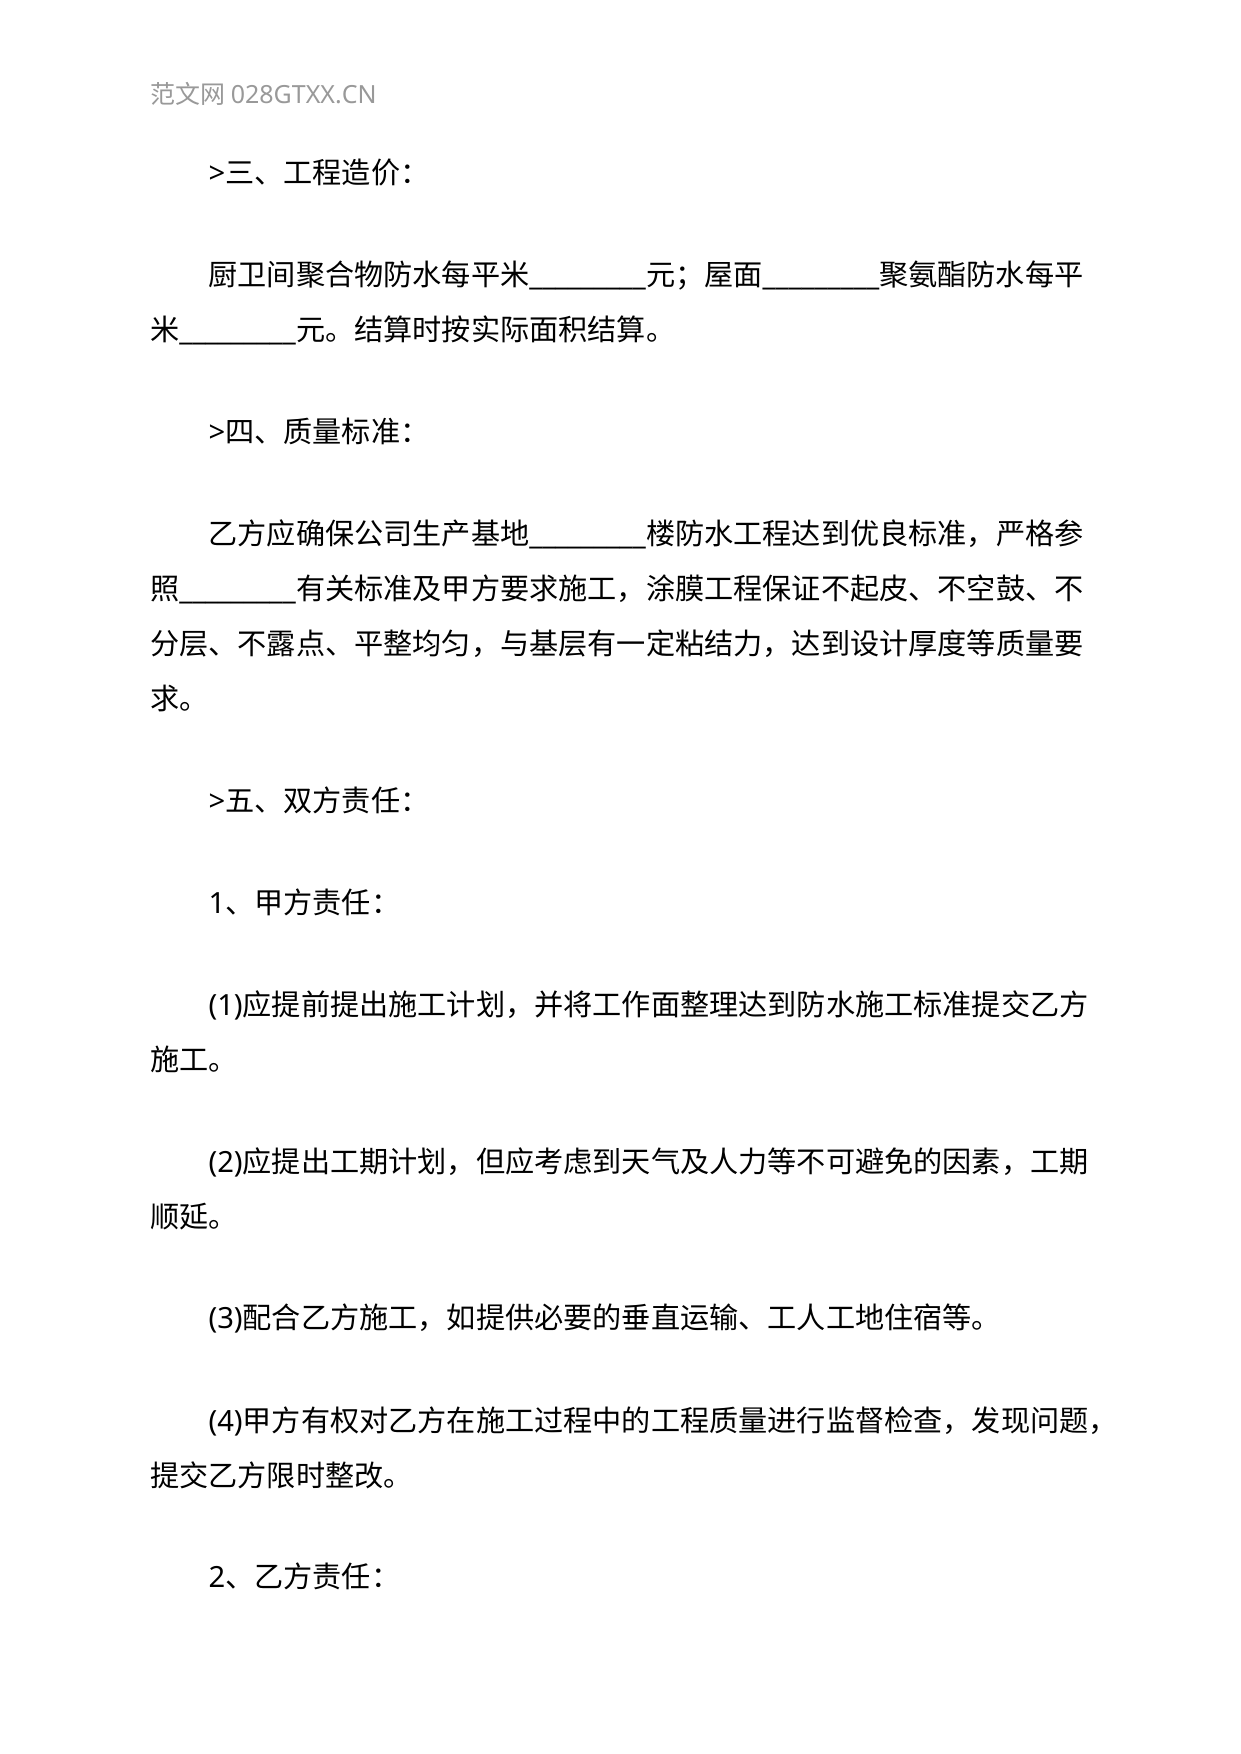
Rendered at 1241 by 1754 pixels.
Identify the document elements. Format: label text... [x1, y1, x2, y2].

text 1、甲方责任： [150, 879, 1090, 922]
text >四、质量标准： [150, 409, 1090, 451]
text 乙方应确保公司生产基地_________楼防水工程达到优良标准，严格参照_________有关标准及甲方要求施工，涂膜工程保证不起皮、不空鼓、不分层、不露点、平整均匀，与基层有一定粘结力，达到设计厚度等质量要求。 [150, 511, 1090, 718]
text (4)甲方有权对乙方在施工过程中的工程质量进行监督检查，发现问题，提交乙方限时整改。 [150, 1397, 1090, 1494]
text 2、乙方责任： [150, 1554, 1090, 1596]
text (3)配合乙方施工，如提供必要的垂直运输、工人工地住宿等。 [150, 1295, 1090, 1337]
text >三、工程造价： [150, 150, 1090, 192]
text 厨卫间聚合物防水每平米_________元；屋面_________聚氨酯防水每平米_________元。结算时按实际面积结算。 [150, 252, 1090, 349]
text >五、双方责任： [150, 778, 1090, 820]
text (1)应提前提出施工计划，并将工作面整理达到防水施工标准提交乙方施工。 [150, 982, 1090, 1079]
text (2)应提出工期计划，但应考虑到天气及人力等不可避免的因素，工期顺延。 [150, 1138, 1090, 1236]
